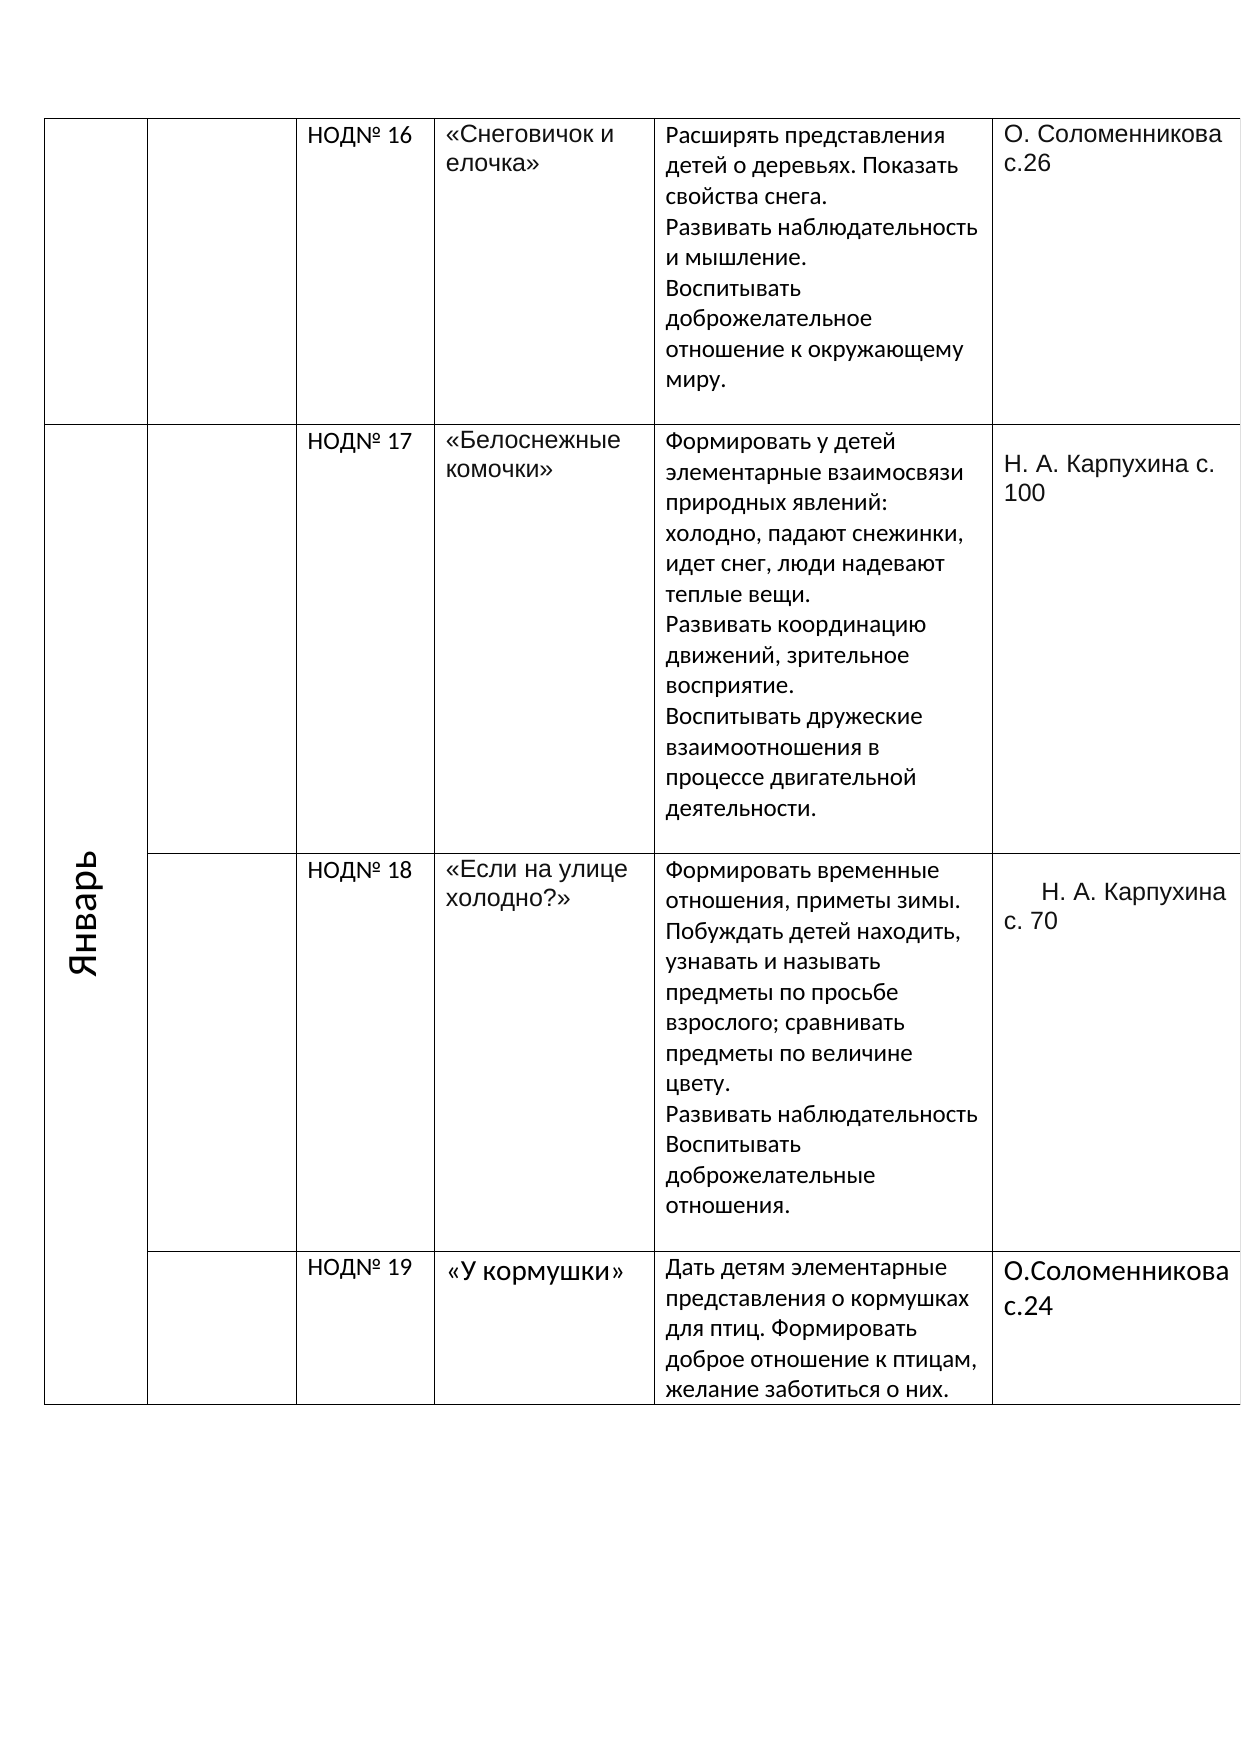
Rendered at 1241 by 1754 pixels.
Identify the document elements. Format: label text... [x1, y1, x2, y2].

table_cell [148, 119, 296, 424]
table_cell О. Соломенникова с.26 [993, 119, 1240, 424]
table_cell Н. А. Карпухина с. 100 [993, 425, 1240, 853]
table_cell Дать детям элементарные представления о кормушках для птиц. Формировать доброе отношение к птицам, желание заботиться о них. [655, 1252, 992, 1404]
table_cell О.Соломенникова с.24 [993, 1252, 1240, 1404]
table_cell «Белоснежные комочки» [435, 425, 654, 853]
table_cell «Если на улице холодно?» [435, 854, 654, 1251]
table_cell Январь [45, 425, 147, 1404]
table_cell [148, 425, 296, 853]
table_cell Н. А. Карпухина с. 70 [993, 854, 1240, 1251]
table_cell НОД№ 18 [297, 854, 434, 1251]
table_cell НОД№ 19 [297, 1252, 434, 1404]
table_cell НОД№ 16 [297, 119, 434, 424]
table_cell Расширять представления детей о деревьях. Показать свойства снега. Развивать наблюдательность и мышление. Воспитывать доброжелательное отношение к окружающему миру. [655, 119, 992, 424]
table_cell [148, 854, 296, 1251]
table_cell «У кормушки» [435, 1252, 654, 1404]
table_cell Формировать временные отношения, приметы зимы. Побуждать детей находить, узнавать и называть предметы по просьбе взрослого; сравнивать предметы по величине цвету. Развивать наблюдательность Воспитывать доброжелательные отношения. [655, 854, 992, 1251]
table_cell «Снеговичок и елочка» [435, 119, 654, 424]
table_cell НОД№ 17 [297, 425, 434, 853]
table_cell Формировать у детей элементарные взаимосвязи природных явлений: холодно, падают снежинки, идет снег, люди надевают теплые вещи. Развивать координацию движений, зрительное восприятие. Воспитывать дружеские взаимоотношения в процессе двигательной деятельности. [655, 425, 992, 853]
table_cell [148, 1252, 296, 1404]
